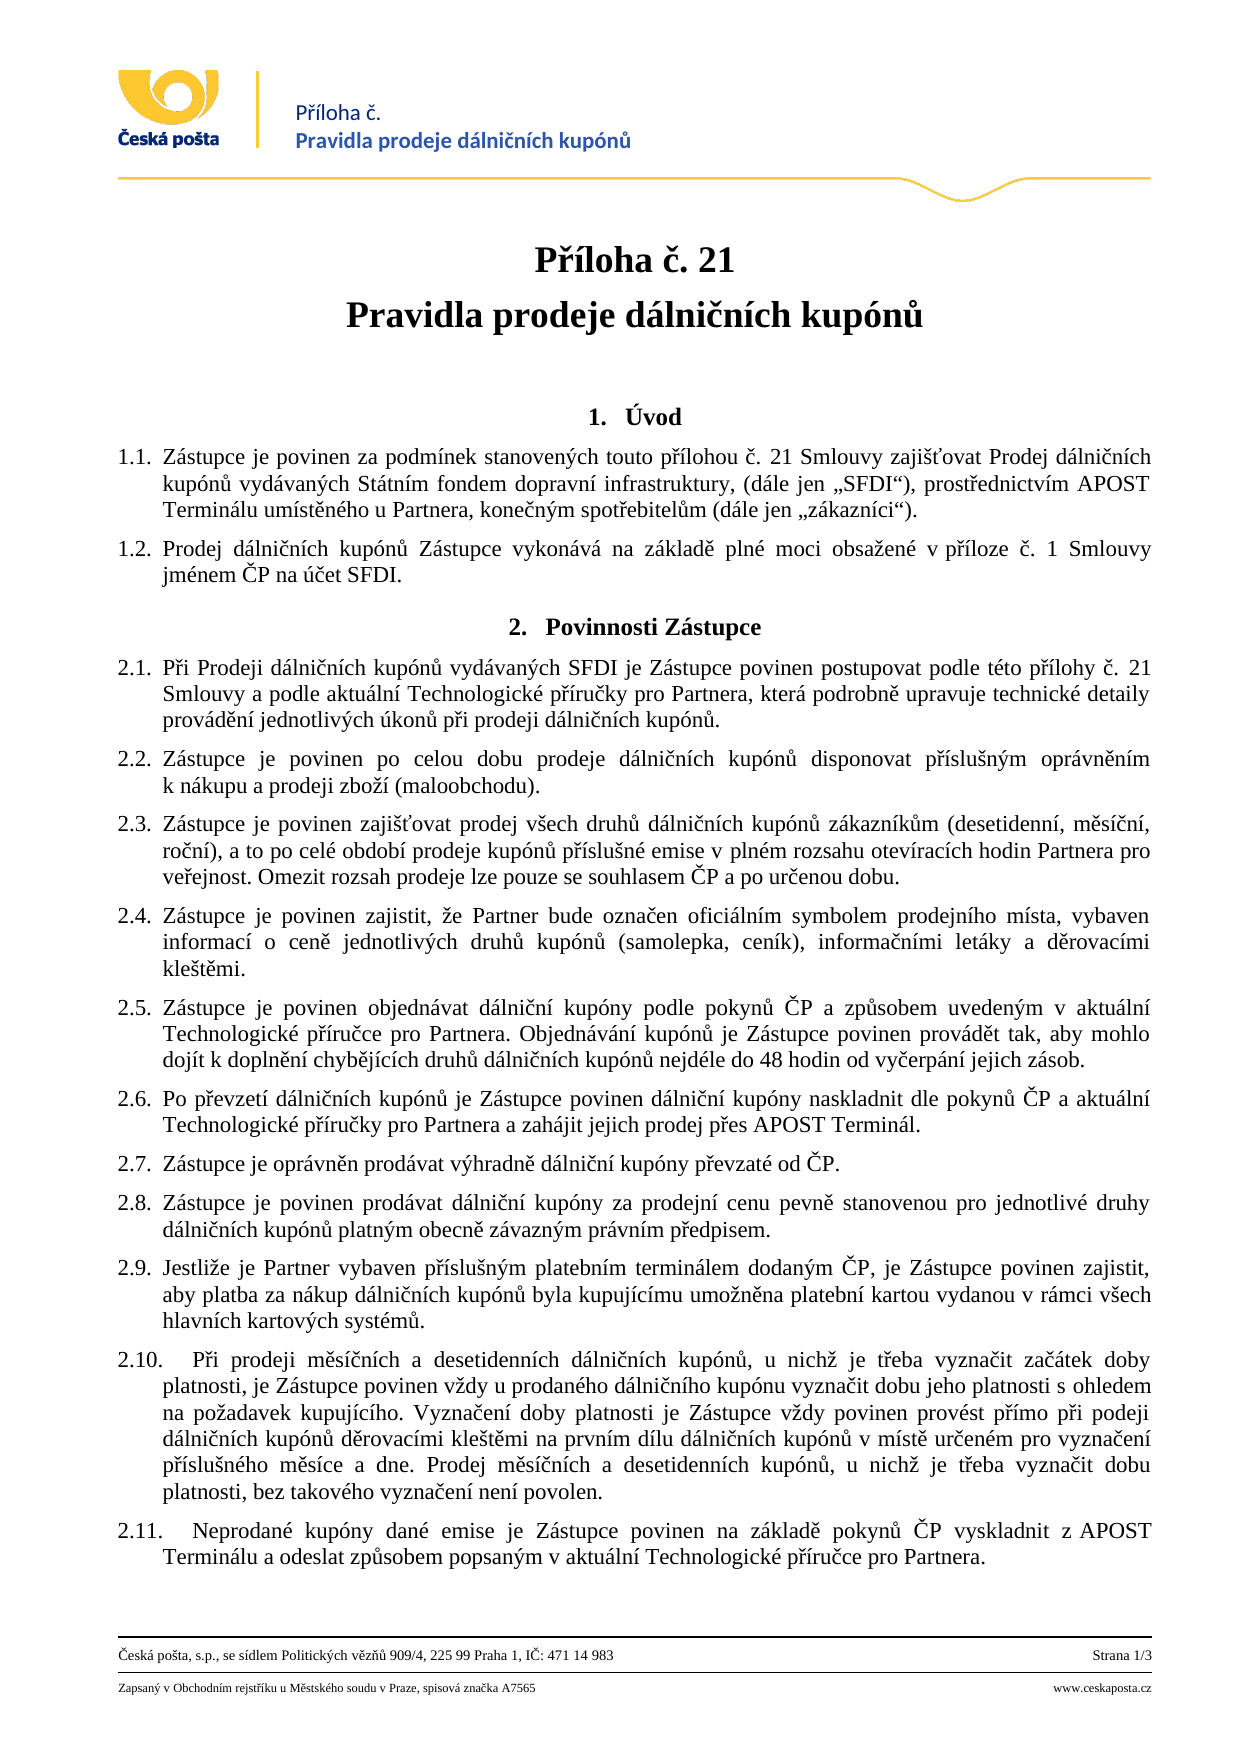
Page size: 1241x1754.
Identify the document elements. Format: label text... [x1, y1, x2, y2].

text Příloha č. 21 [118, 237, 1152, 280]
list Zástupce je povinen za podmínek stanovených touto přílohou č. 21 Smlouvy zajišťovat Prodej dálničních kupónů vydávaných Státním fondem dopravní infrastruktury, (dále jen „SFDI“), prostřednictvím APOST Terminálu umístěného u Partnera, konečným spotřebitelům (dále jen „zákazníci“). [117, 443, 1152, 522]
list Zástupce je povinen po celou dobu prodeje dálničních kupónů disponovat příslušným oprávněním k nákupu a prodeji zboží (maloobchodu). [117, 745, 1152, 798]
list Úvod [118, 402, 1152, 431]
picture [118, 177, 1151, 202]
list Povinnosti Zástupce [118, 612, 1152, 641]
list Po převzetí dálničních kupónů je Zástupce povinen dálniční kupóny naskladnit dle pokynů ČP a aktuální Technologické příručky pro Partnera a zahájit jejich prodej přes APOST Terminál. [117, 1085, 1152, 1138]
list Zástupce je povinen zajišťovat prodej všech druhů dálničních kupónů zákazníkům (desetidenní, měsíční, roční), a to po celé období prodeje kupónů příslušné emise v plném rozsahu otevíracích hodin Partnera pro veřejnost. Omezit rozsah prodeje lze pouze se souhlasem ČP a po určenou dobu. [117, 811, 1152, 889]
list Při prodeji měsíčních a desetidenních dálničních kupónů, u nichž je třeba vyznačit začátek doby platnosti, je Zástupce povinen vždy u prodaného dálničního kupónu vyznačit dobu jeho platnosti s ohledem na požadavek kupujícího. Vyznačení doby platnosti je Zástupce vždy povinen provést přímo při podeji dálničních kupónů děrovacími kleštěmi na prvním dílu dálničních kupónů v místě určeném pro vyznačení příslušného měsíce a dne. Prodej měsíčních a desetidenních kupónů, u nichž je třeba vyznačit dobu platnosti, bez takového vyznačení není povolen. [117, 1346, 1152, 1504]
list Zástupce je oprávněn prodávat výhradně dálniční kupóny převzaté od ČP. [117, 1150, 1152, 1177]
text Pravidla prodeje dálničních kupónů [118, 293, 1152, 336]
list Při Prodeji dálničních kupónů vydávaných SFDI je Zástupce povinen postupovat podle této přílohy č. 21 Smlouvy a podle aktuální Technologické příručky pro Partnera, která podrobně upravuje technické detaily provádění jednotlivých úkonů při prodeji dálničních kupónů. [117, 654, 1152, 733]
list Prodej dálničních kupónů Zástupce vykonává na základě plné moci obsažené v příloze č. 1 Smlouvy jménem ČP na účet SFDI. [117, 535, 1152, 587]
list Zástupce je povinen objednávat dálniční kupóny podle pokynů ČP a způsobem uvedeným v aktuální Technologické příručce pro Partnera. Objednávání kupónů je Zástupce povinen provádět tak, aby mohlo dojít k doplnění chybějících druhů dálničních kupónů nejdéle do 48 hodin od vyčerpání jejich zásob. [117, 994, 1152, 1073]
list Zástupce je povinen zajistit, že Partner bude označen oficiálním symbolem prodejního místa, vybaven informací o ceně jednotlivých druhů kupónů (samolepka, ceník), informačními letáky a děrovacími kleštěmi. [117, 902, 1152, 981]
picture [118, 70, 219, 148]
list Zástupce je povinen prodávat dálniční kupóny za prodejní cenu pevně stanovenou pro jednotlivé druhy dálničních kupónů platným obecně závazným právním předpisem. [117, 1189, 1152, 1242]
list Jestliže je Partner vybaven příslušným platebním terminálem dodaným ČP, je Zástupce povinen zajistit, aby platba za nákup dálničních kupónů byla kupujícímu umožněna platební kartou vydanou v rámci všech hlavních kartových systémů. [117, 1254, 1152, 1333]
list Neprodané kupóny dané emise je Zástupce povinen na základě pokynů ČP vyskladnit z APOST Terminálu a odeslat způsobem popsaným v aktuální Technologické příručce pro Partnera. [117, 1517, 1152, 1569]
